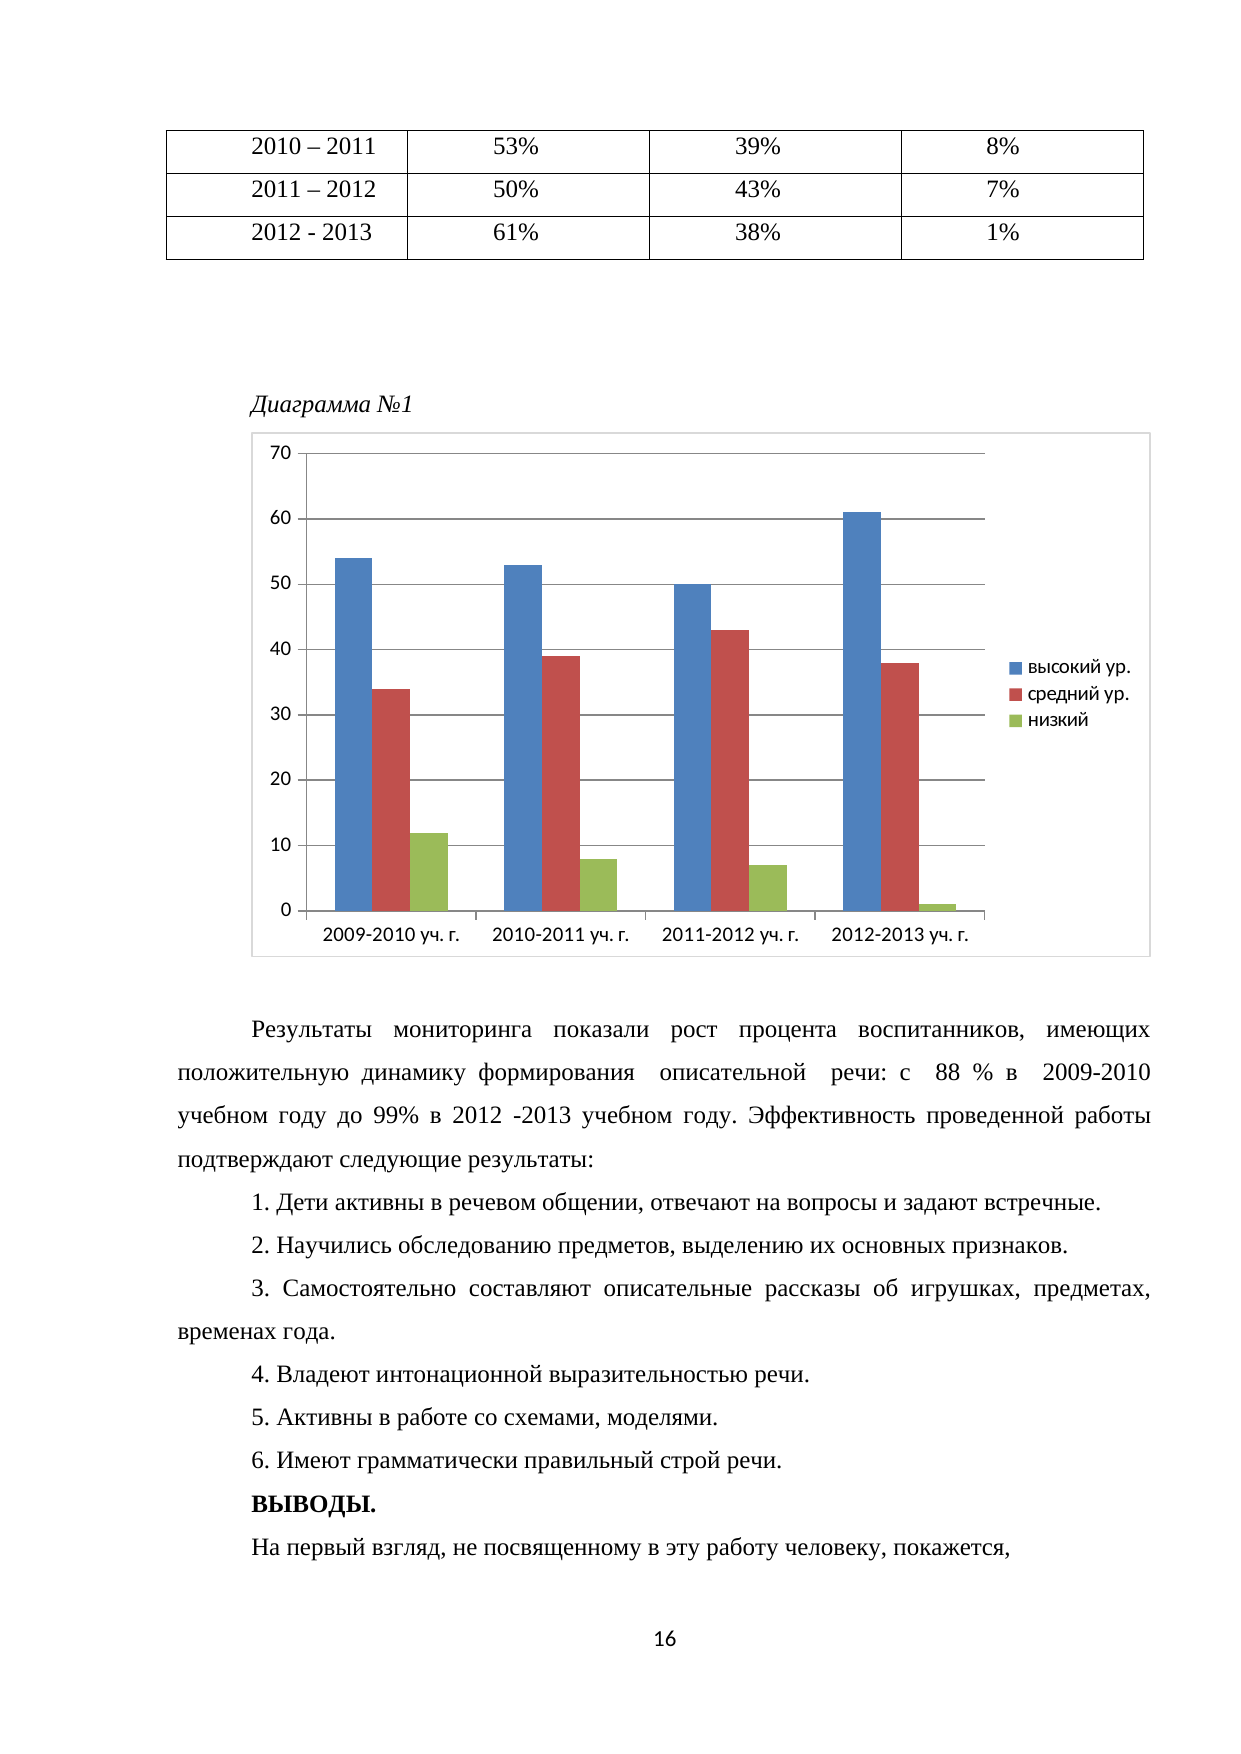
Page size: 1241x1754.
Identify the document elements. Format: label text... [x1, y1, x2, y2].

text 2. Научились обследованию предметов, выделению их основных признаков. [177, 1230, 1152, 1259]
table_cell 43% [650, 174, 901, 216]
table_cell 2011 – 2012 [167, 174, 407, 216]
table_cell 2012 - 2013 [167, 217, 407, 259]
table_cell 39% [650, 131, 901, 173]
table_cell 8% [902, 131, 1143, 173]
table_cell 53% [408, 131, 649, 173]
table_cell 50% [408, 174, 649, 216]
text 6. Имеют грамматически правильный строй речи. [177, 1446, 1152, 1474]
text 5. Активны в работе со схемами, моделями. [177, 1402, 1152, 1431]
text Результаты мониторинга показали рост процента воспитанников, имеющих положительную динамику формирования описательной речи: с 88 % в 2009-2010 учебном году до 99% в 2012 -2013 учебном году. Эффективность проведенной работы подтверждают следующие результаты: [177, 1014, 1152, 1172]
table_cell 7% [902, 174, 1143, 216]
table_cell 1% [902, 217, 1143, 259]
text 3. Самостоятельно составляют описательные рассказы об игрушках, предметах, временах года. [177, 1273, 1152, 1345]
table_cell 2010 – 2011 [167, 131, 407, 173]
text 4. Владеют интонационной выразительностью речи. [177, 1359, 1152, 1388]
text ВЫВОДЫ. [177, 1489, 1152, 1517]
text 1. Дети активны в речевом общении, отвечают на вопросы и задают встречные. [177, 1187, 1152, 1216]
text На первый взгляд, не посвященному в эту работу человеку, покажется, [177, 1532, 1152, 1561]
table_cell 38% [650, 217, 901, 259]
table_cell 61% [408, 217, 649, 259]
text Диаграмма №1 [177, 389, 1152, 418]
